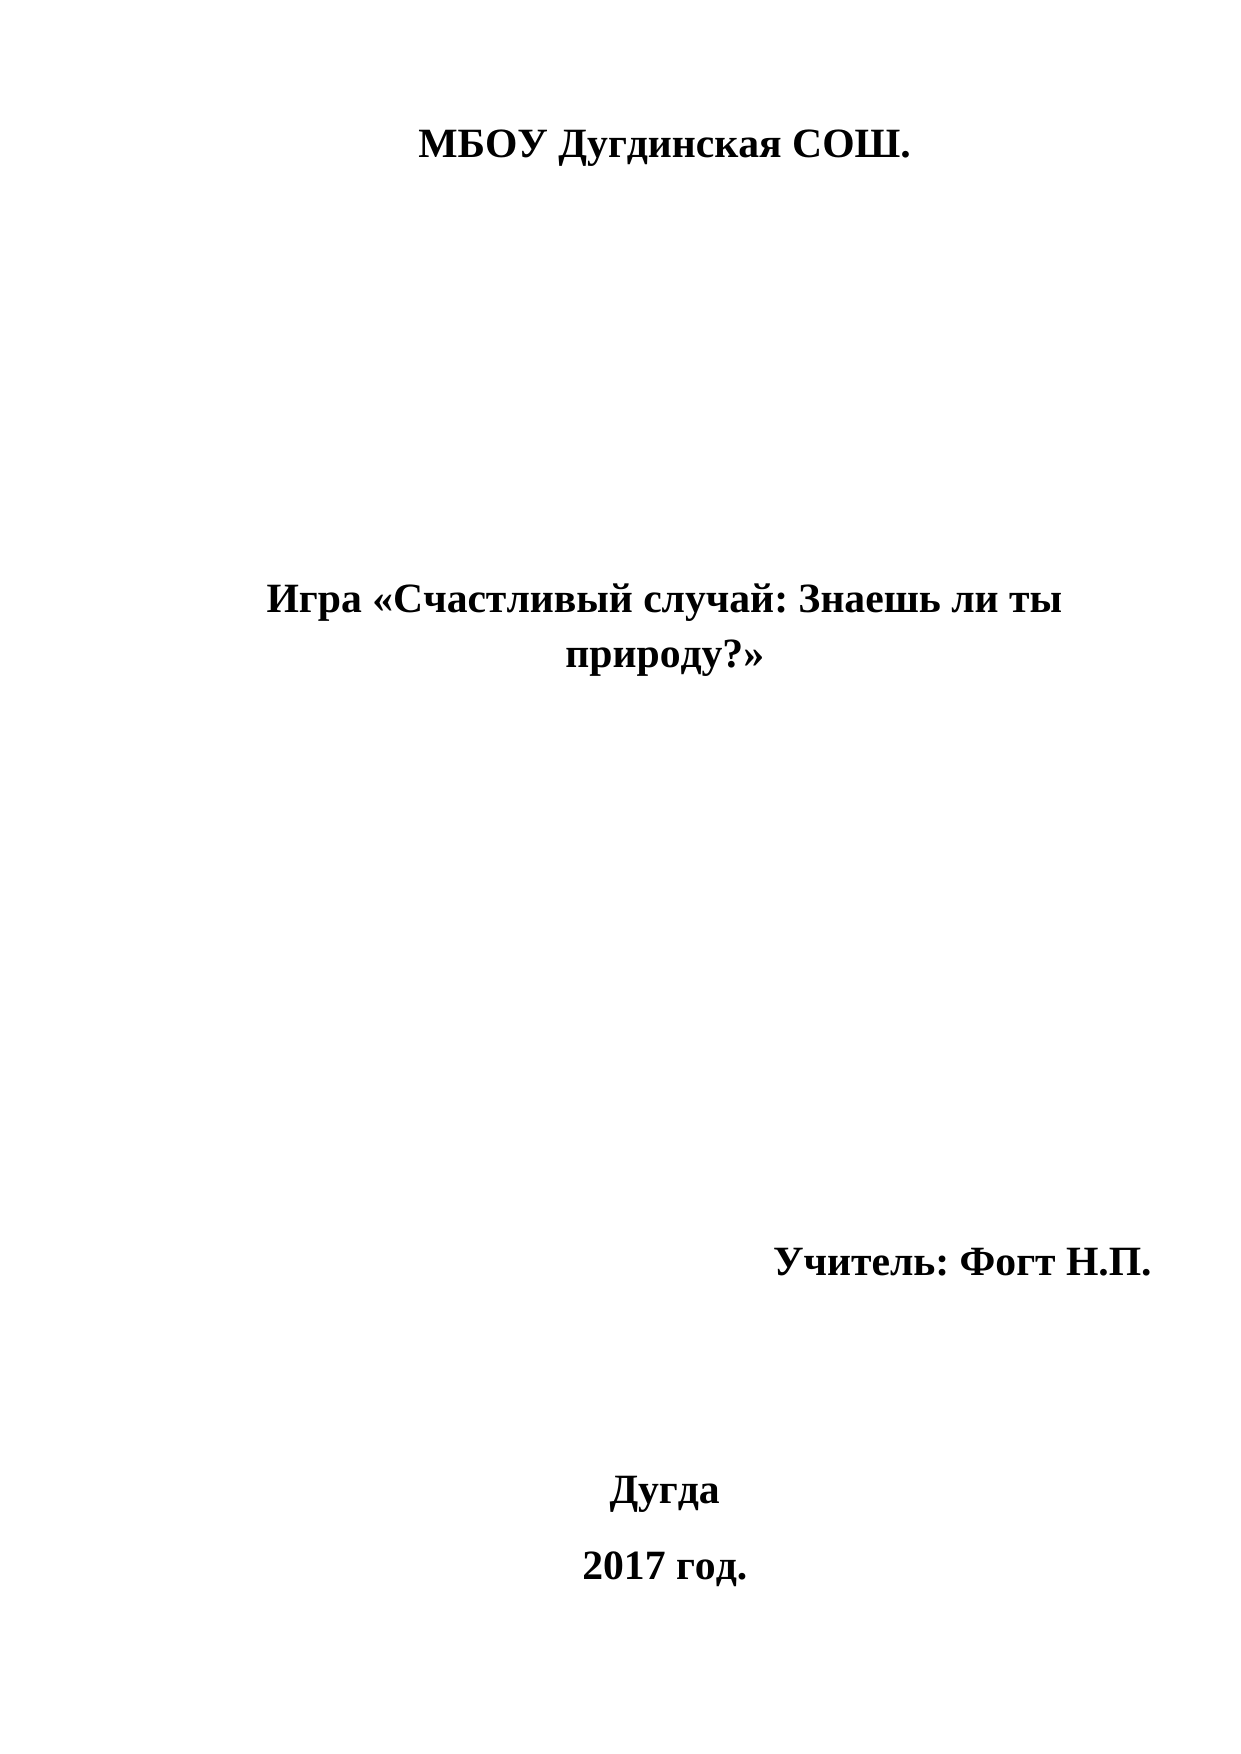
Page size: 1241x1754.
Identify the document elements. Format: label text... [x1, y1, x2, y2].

text Дугда [177, 1464, 1152, 1512]
text Игра «Счастливый случай: Знаешь ли ты природу?» [177, 574, 1152, 677]
text 2017 год. [177, 1540, 1152, 1588]
text МБОУ Дугдинская СОШ. [177, 118, 1152, 166]
text Учитель: Фогт Н.П. [177, 1236, 1152, 1284]
